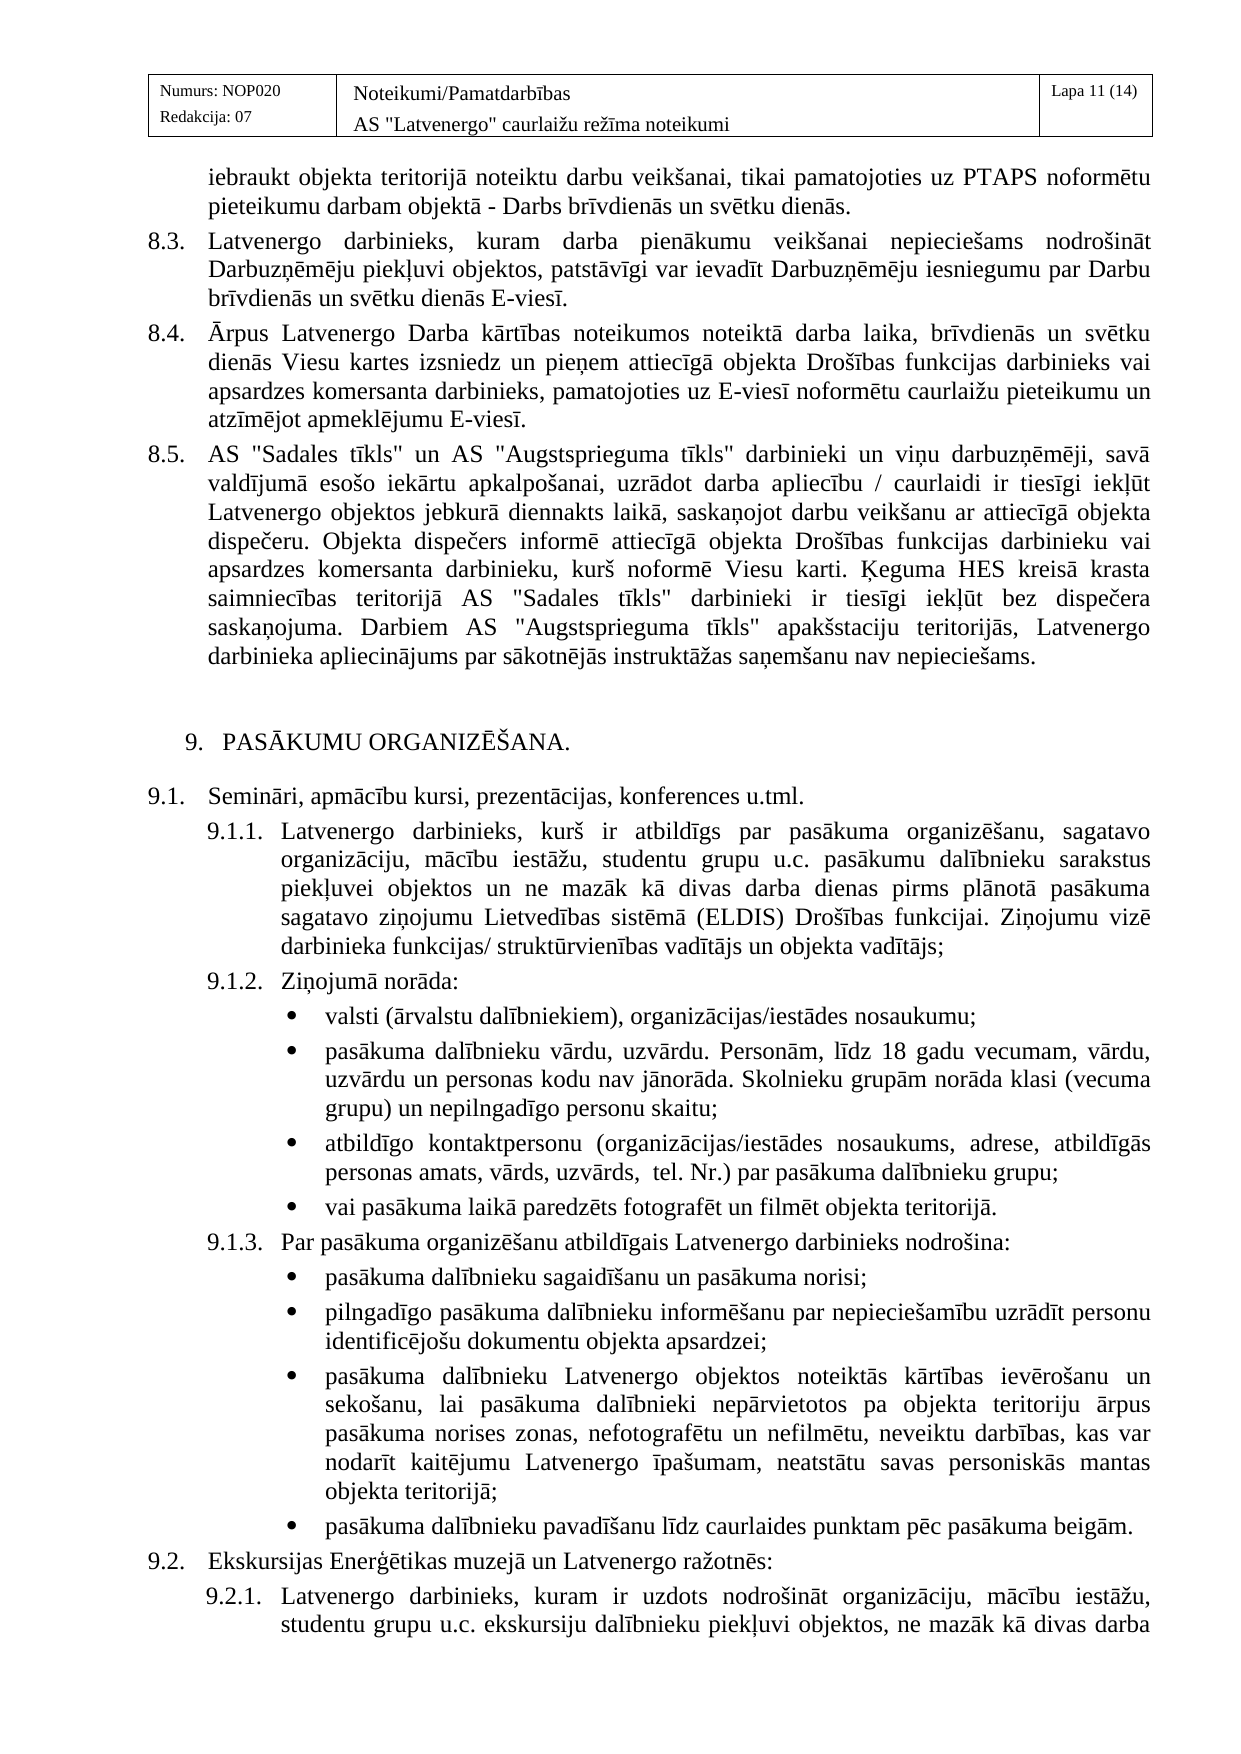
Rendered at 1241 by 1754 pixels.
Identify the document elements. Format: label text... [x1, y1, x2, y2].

list vai pasākuma laikā paredzēts fotografēt un filmēt objekta teritorijā. [287, 1192, 1152, 1221]
list PASĀKUMU ORGANIZĒŠANA. [185, 727, 1152, 756]
list pasākuma dalībnieku Latvenergo objektos noteiktās kārtības ievērošanu un sekošanu, lai pasākuma dalībnieki nepārvietotos pa objekta teritoriju ārpus pasākuma norises zonas, nefotografētu un nefilmētu, neveiktu darbības, kas var nodarīt kaitējumu Latvenergo īpašumam, neatstātu savas personiskās mantas objekta teritorijā; [287, 1361, 1152, 1504]
list pasākuma dalībnieku vārdu, uzvārdu. Personām, līdz 18 gadu vecumam, vārdu, uzvārdu un personas kodu nav jānorāda. Skolnieku grupām norāda klasi (vecuma grupu) un nepilngadīgo personu skaitu; [287, 1036, 1152, 1122]
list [206, 1581, 1152, 1638]
list AS "Sadales tīkls" un AS "Augstsprieguma tīkls" darbinieki un viņu darbuzņēmēji, savā valdījumā esošo iekārtu apkalpošanai, uzrādot darba apliecību / caurlaidi ir tiesīgi iekļūt Latvenergo objektos jebkurā diennakts laikā, saskaņojot darbu veikšanu ar attiecīgā objekta dispečeru. Objekta dispečers informē attiecīgā objekta Drošības funkcijas darbinieku vai apsardzes komersanta darbinieku, kurš noformē Viesu karti. Ķeguma HES kreisā krasta saimniecības teritorijā AS "Sadales tīkls" darbinieki ir tiesīgi iekļūt bez dispečera saskaņojuma. Darbiem AS "Augstsprieguma tīkls" apakšstaciju teritorijās, Latvenergo darbinieka apliecinājums par sākotnējās instruktāžas saņemšanu nav nepieciešams. [148, 439, 1152, 669]
list Par pasākuma organizēšanu atbildīgais Latvenergo darbinieks nodrošina: [207, 1227, 1152, 1256]
list Ārpus Latvenergo Darba kārtības noteikumos noteiktā darba laika, brīvdienās un svētku dienās Viesu kartes izsniedz un pieņem attiecīgā objekta Drošības funkcijas darbinieks vai apsardzes komersanta darbinieks, pamatojoties uz E-viesī noformētu caurlaižu pieteikumu un atzīmējot apmeklējumu E-viesī. [148, 318, 1152, 433]
list Latvenergo darbinieks, kurš ir atbildīgs par pasākuma organizēšanu, sagatavo organizāciju, mācību iestāžu, studentu grupu u.c. pasākumu dalībnieku sarakstus piekļuvei objektos un ne mazāk kā divas darba dienas pirms plānotā pasākuma sagatavo ziņojumu Lietvedības sistēmā (ELDIS) Drošības funkcijai. Ziņojumu vizē darbinieka funkcijas/ struktūrvienības vadītājs un objekta vadītājs; [207, 816, 1152, 959]
list Ziņojumā norāda: [207, 966, 1152, 994]
list Latvenergo darbinieks, kuram darba pienākumu veikšanai nepieciešams nodrošināt Darbuzņēmēju piekļuvi objektos, patstāvīgi var ievadīt Darbuzņēmēju iesniegumu par Darbu brīvdienās un svētku dienās E-viesī. [148, 226, 1152, 312]
list Semināri, apmācību kursi, prezentācijas, konferences u.tml. [148, 781, 1152, 809]
list pilngadīgo pasākuma dalībnieku informēšanu par nepieciešamību uzrādīt personu identificējošu dokumentu objekta apsardzei; [287, 1297, 1152, 1354]
list pasākuma dalībnieku pavadīšanu līdz caurlaides punktam pēc pasākuma beigām. [287, 1511, 1152, 1539]
list Ekskursijas Enerģētikas muzejā un Latvenergo ražotnēs: [148, 1546, 1152, 1574]
list pasākuma dalībnieku sagaidīšanu un pasākuma norisi; [287, 1262, 1152, 1291]
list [148, 162, 1152, 219]
list valsti (ārvalstu dalībniekiem), organizācijas/iestādes nosaukumu; [287, 1001, 1152, 1029]
list atbildīgo kontaktpersonu (organizācijas/iestādes nosaukums, adrese, atbildīgās personas amats, vārds, uzvārds, tel. Nr.) par pasākuma dalībnieku grupu; [287, 1128, 1152, 1186]
